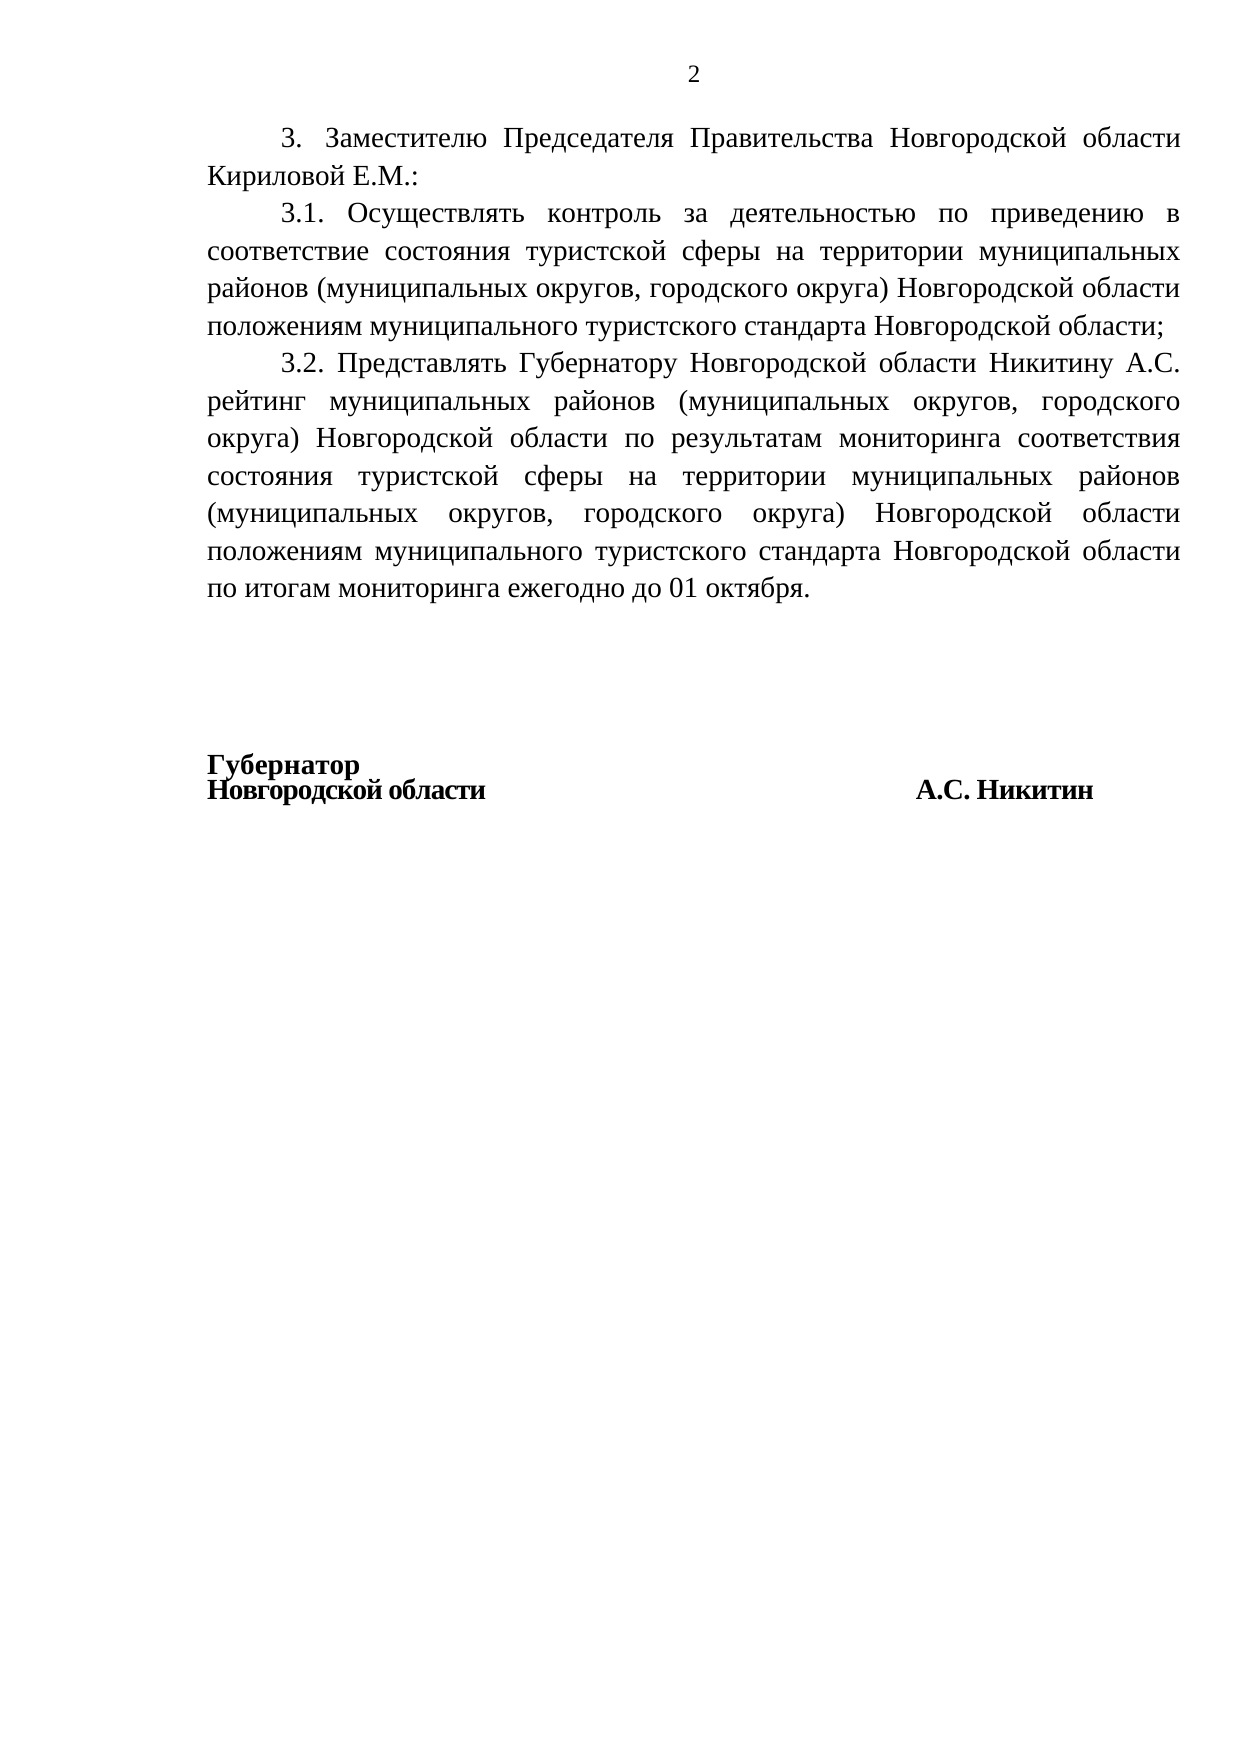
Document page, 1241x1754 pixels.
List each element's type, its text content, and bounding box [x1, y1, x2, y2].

list Осуществлять контроль за деятельностью по приведению в соответствие состояния туристской сферы на территории муниципальных районов (муниципальных округов, городского округа) Новгородской области положениям муниципального туристского стандарта Новгородской области; [207, 192, 1181, 342]
list Заместителю Председателя Правительства Новгородской области Кириловой Е.М.: [207, 117, 1181, 192]
text Губернатор Новгородской области А.С. Никитин [207, 754, 1181, 804]
list Представлять Губернатору Новгородской области Никитину А.С. рейтинг муниципальных районов (муниципальных округов, городского округа) Новгородской области по результатам мониторинга соответствия состояния туристской сферы на территории муниципальных районов (муниципальных округов, городского округа) Новгородской области положениям муниципального туристского стандарта Новгородской области по итогам мониторинга ежегодно до 01 октября. [207, 342, 1181, 604]
